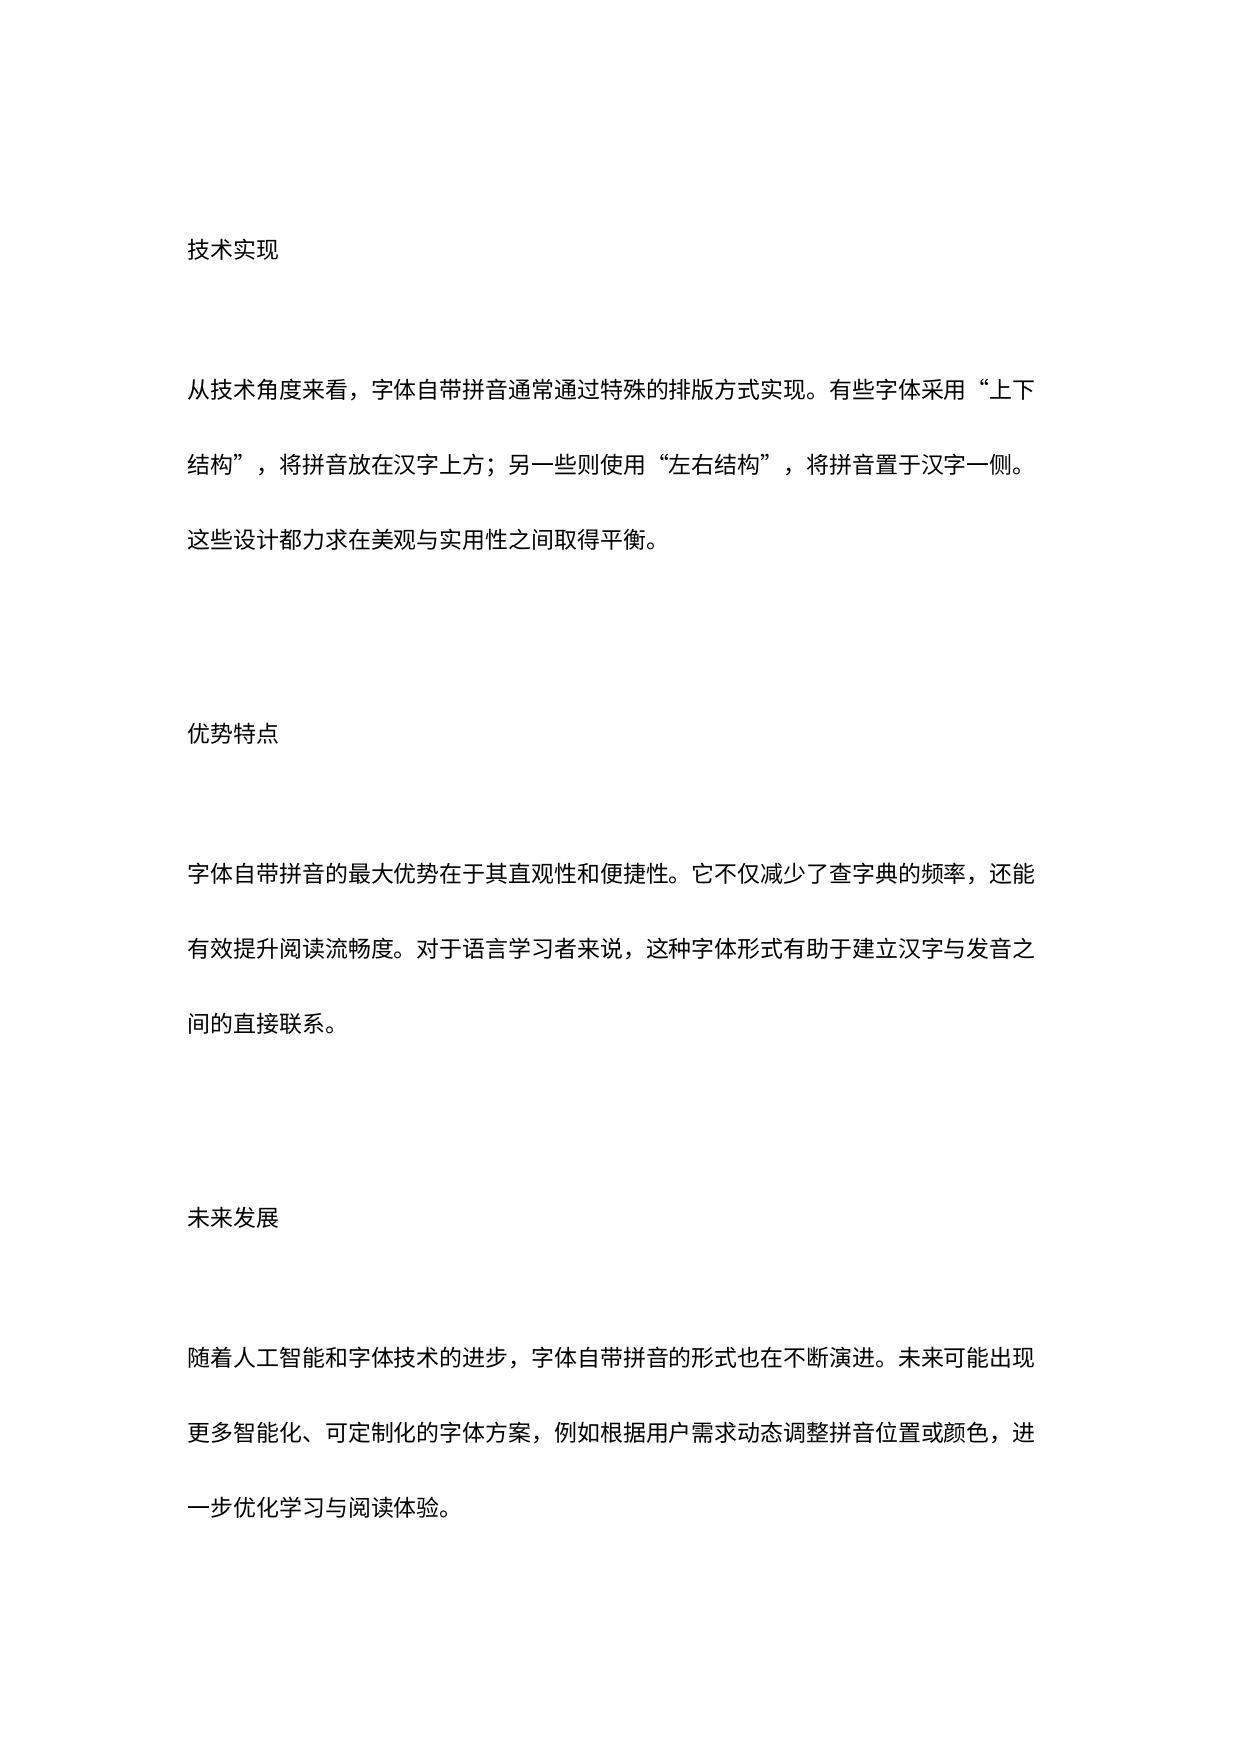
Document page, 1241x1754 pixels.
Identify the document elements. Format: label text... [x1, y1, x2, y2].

text 优势特点 [187, 700, 1053, 765]
text 从技术角度来看，字体自带拼音通常通过特殊的排版方式实现。有些字体采用“上下结构”，将拼音放在汉字上方；另一些则使用“左右结构”，将拼音置于汉字一侧。这些设计都力求在美观与实用性之间取得平衡。 [187, 356, 1053, 571]
text 字体自带拼音的最大优势在于其直观性和便捷性。它不仅减少了查字典的频率，还能有效提升阅读流畅度。对于语言学习者来说，这种字体形式有助于建立汉字与发音之间的直接联系。 [187, 840, 1053, 1055]
text 随着人工智能和字体技术的进步，字体自带拼音的形式也在不断演进。未来可能出现更多智能化、可定制化的字体方案，例如根据用户需求动态调整拼音位置或颜色，进一步优化学习与阅读体验。 [187, 1324, 1053, 1539]
text 技术实现 [187, 216, 1053, 281]
text 未来发展 [187, 1184, 1053, 1249]
